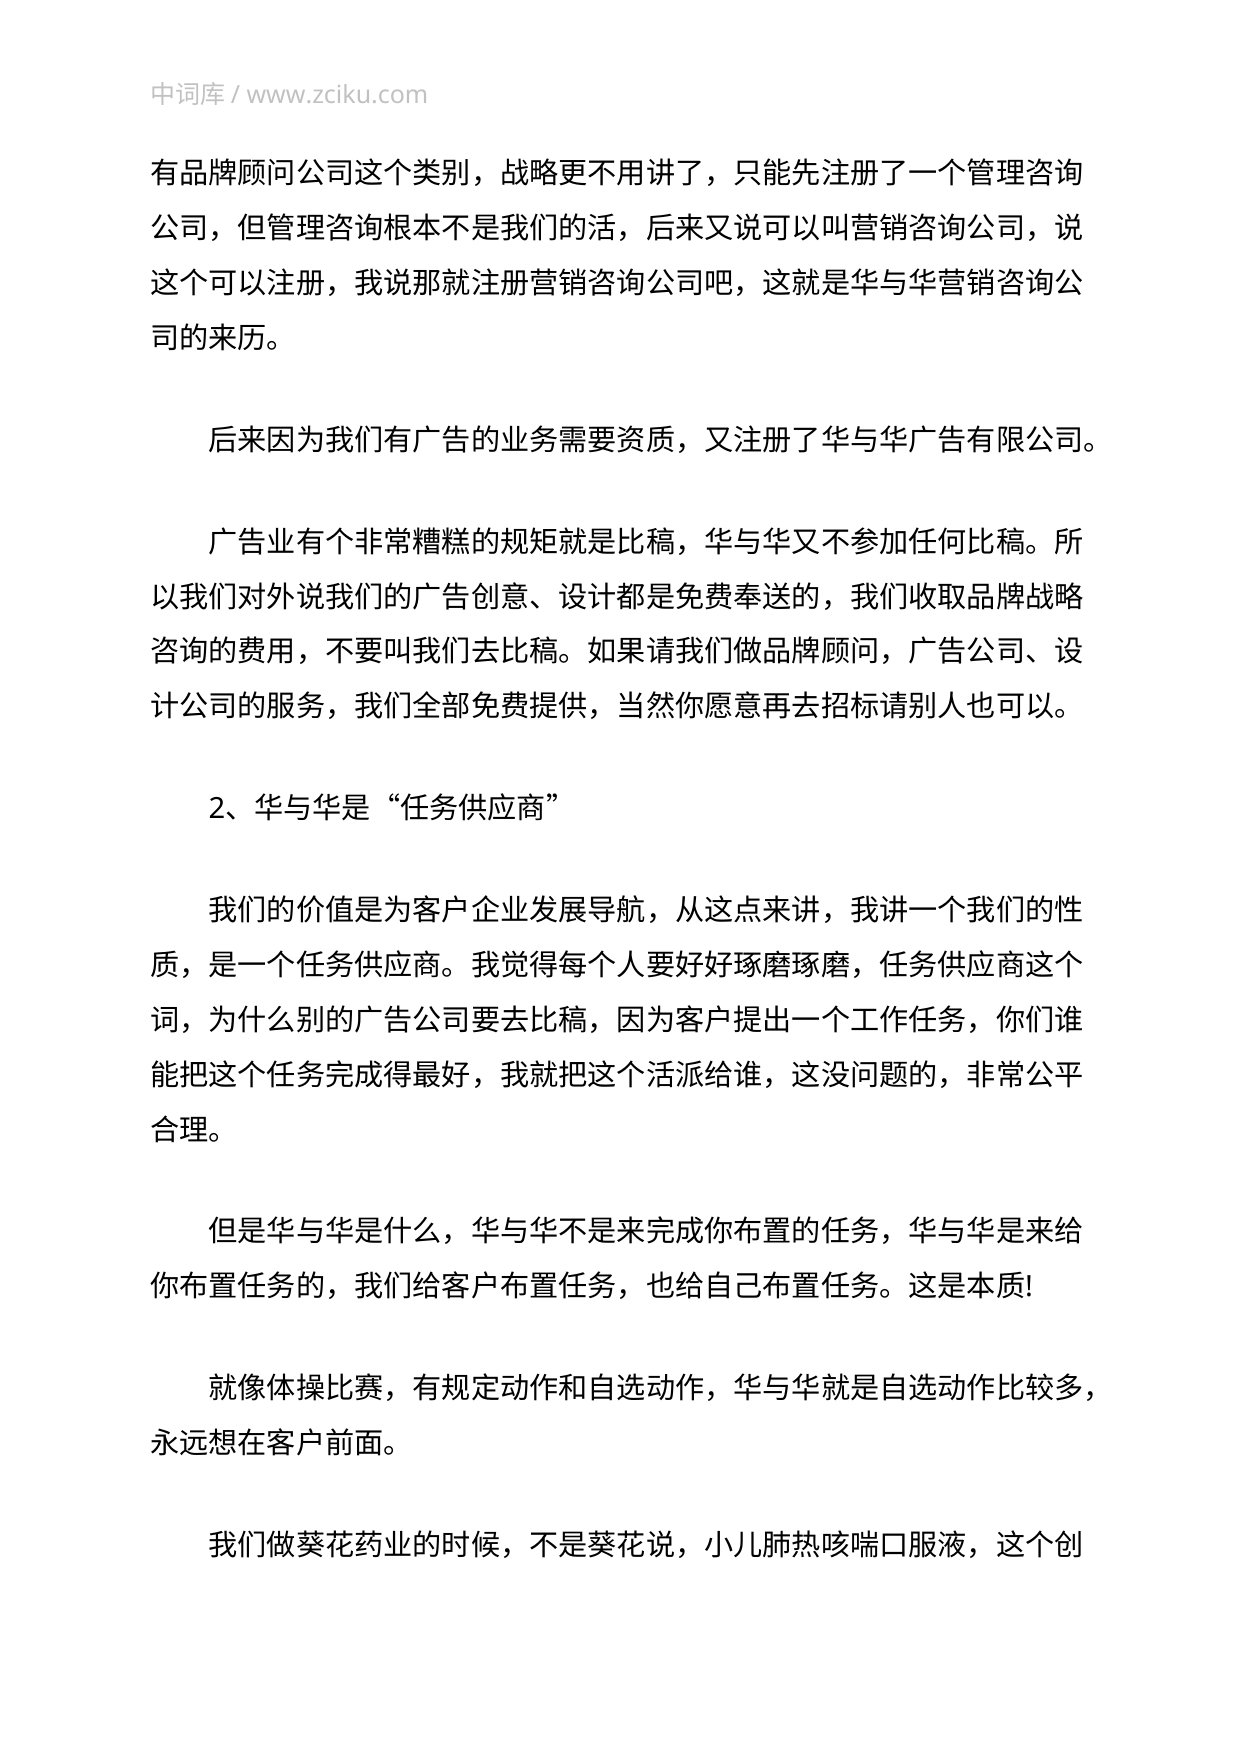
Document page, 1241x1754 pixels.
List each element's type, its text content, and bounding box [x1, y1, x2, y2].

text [150, 150, 1090, 357]
text 2、华与华是“任务供应商” [150, 785, 1090, 827]
text 后来因为我们有广告的业务需要资质，又注册了华与华广告有限公司。 [150, 416, 1090, 459]
text 但是华与华是什么，华与华不是来完成你布置的任务，华与华是来给你布置任务的，我们给客户布置任务，也给自己布置任务。这是本质! [150, 1208, 1090, 1305]
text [150, 1522, 1090, 1564]
text 广告业有个非常糟糕的规矩就是比稿，华与华又不参加任何比稿。所以我们对外说我们的广告创意、设计都是免费奉送的，我们收取品牌战略咨询的费用，不要叫我们去比稿。如果请我们做品牌顾问，广告公司、设计公司的服务，我们全部免费提供，当然你愿意再去招标请别人也可以。 [150, 518, 1090, 725]
text 就像体操比赛，有规定动作和自选动作，华与华就是自选动作比较多，永远想在客户前面。 [150, 1365, 1090, 1462]
text 我们的价值是为客户企业发展导航，从这点来讲，我讲一个我们的性质，是一个任务供应商。我觉得每个人要好好琢磨琢磨，任务供应商这个词，为什么别的广告公司要去比稿，因为客户提出一个工作任务，你们谁能把这个任务完成得最好，我就把这个活派给谁，这没问题的，非常公平合理。 [150, 887, 1090, 1148]
